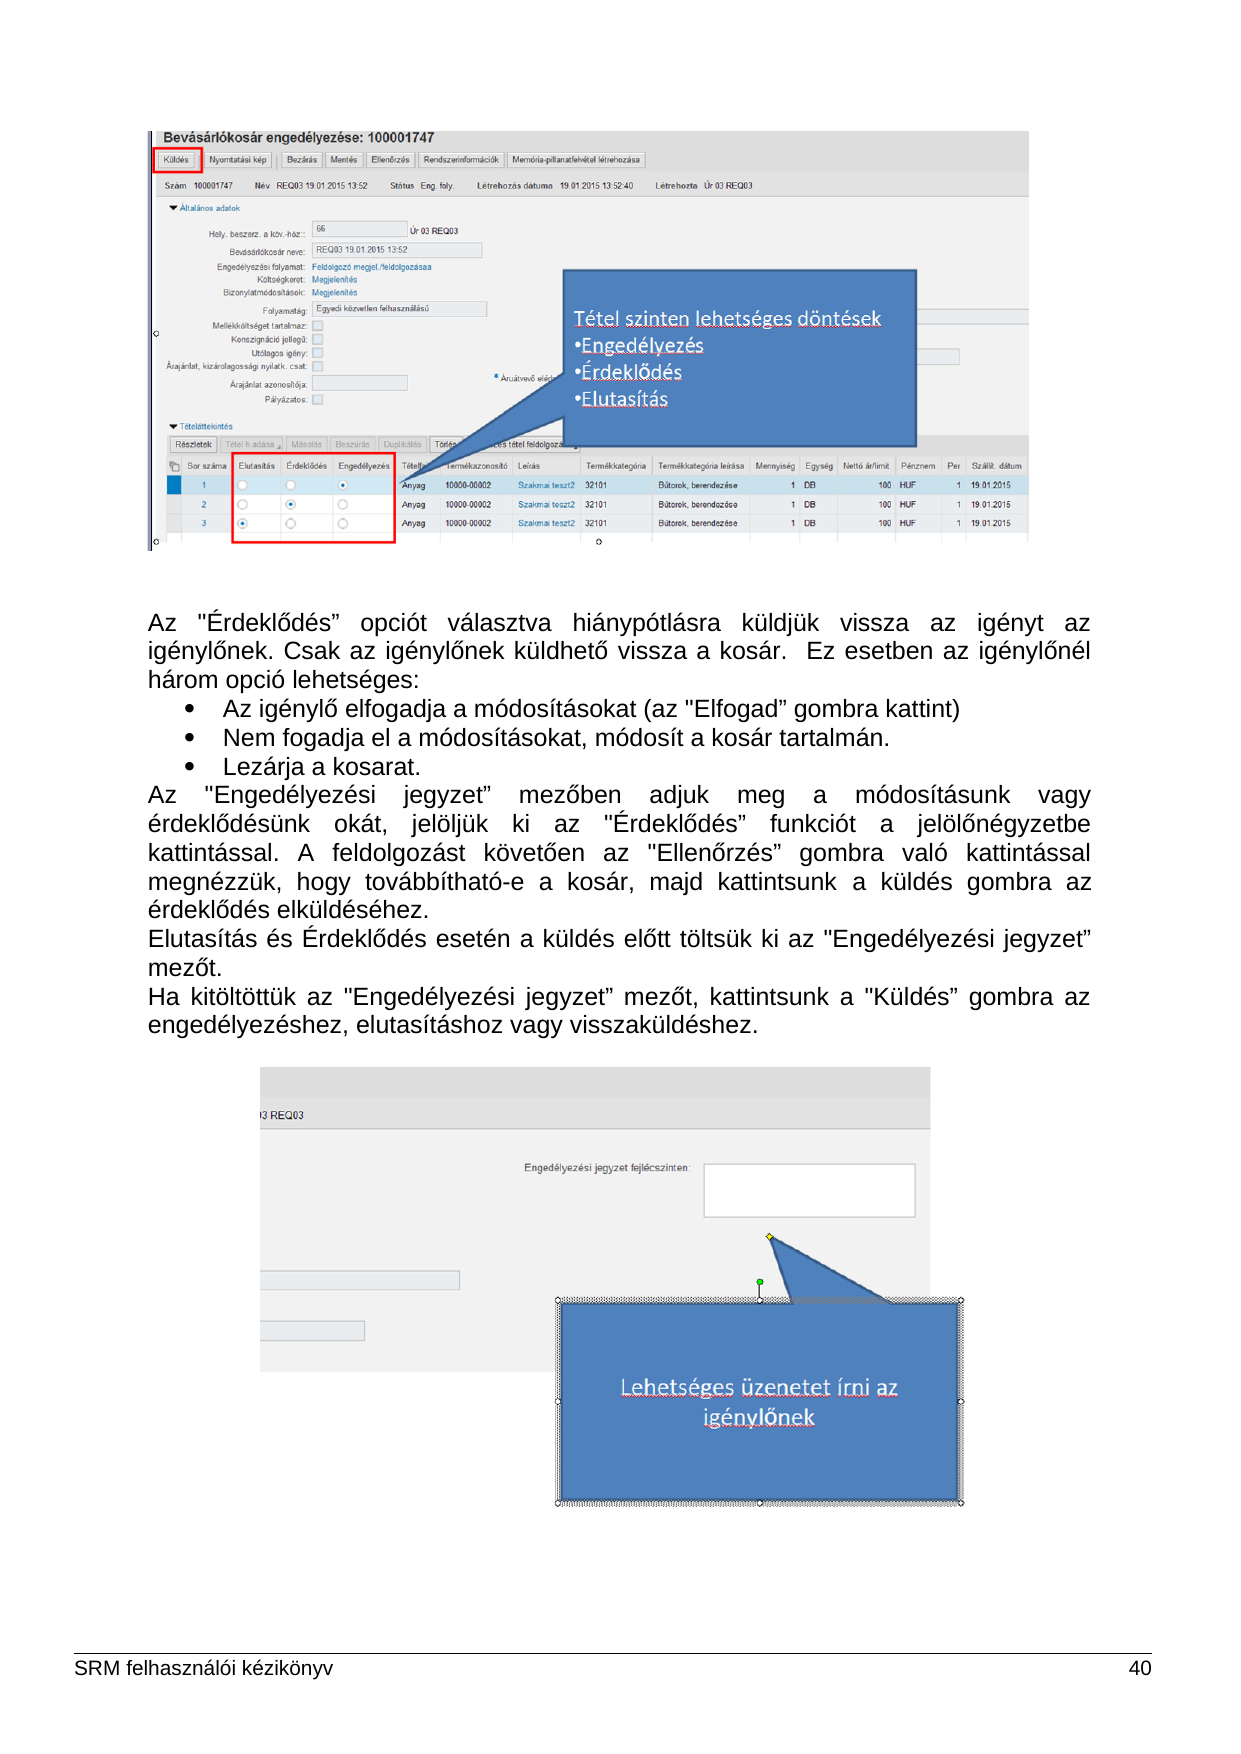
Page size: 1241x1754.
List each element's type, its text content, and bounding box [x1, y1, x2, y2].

picture [147, 131, 1029, 551]
picture [260, 1067, 981, 1517]
list Lezárja a kosarat. [185, 752, 1092, 780]
list Nem fogadja el a módosításokat, módosít a kosár tartalmán. [185, 723, 1092, 752]
text Az "Érdeklődés” opciót választva hiánypótlásra küldjük vissza az igényt az igénylőnek. Csak az igénylőnek küldhető vissza a kosár. Ez esetben az igénylőnél három opció lehetséges: [148, 608, 1092, 694]
text Az "Engedélyezési jegyzet” mezőben adjuk meg a módosításunk vagy érdeklődésünk okát, jelöljük ki az "Érdeklődés” funkciót a jelölőnégyzetbe kattintással. A feldolgozást követően az "Ellenőrzés” gombra való kattintással megnézzük, hogy továbbítható-e a kosár, majd kattintsunk a küldés gombra az érdeklődés elküldéséhez. [148, 780, 1092, 924]
text Ha kitöltöttük az "Engedélyezési jegyzet” mezőt, kattintsunk a "Küldés” gombra az engedélyezéshez, elutasításhoz vagy visszaküldéshez. [148, 982, 1092, 1039]
text Elutasítás és Érdeklődés esetén a küldés előtt töltsük ki az "Engedélyezési jegyzet” mezőt. [148, 924, 1092, 982]
list Az igénylő elfogadja a módosításokat (az "Elfogad” gombra kattint) [185, 694, 1092, 723]
